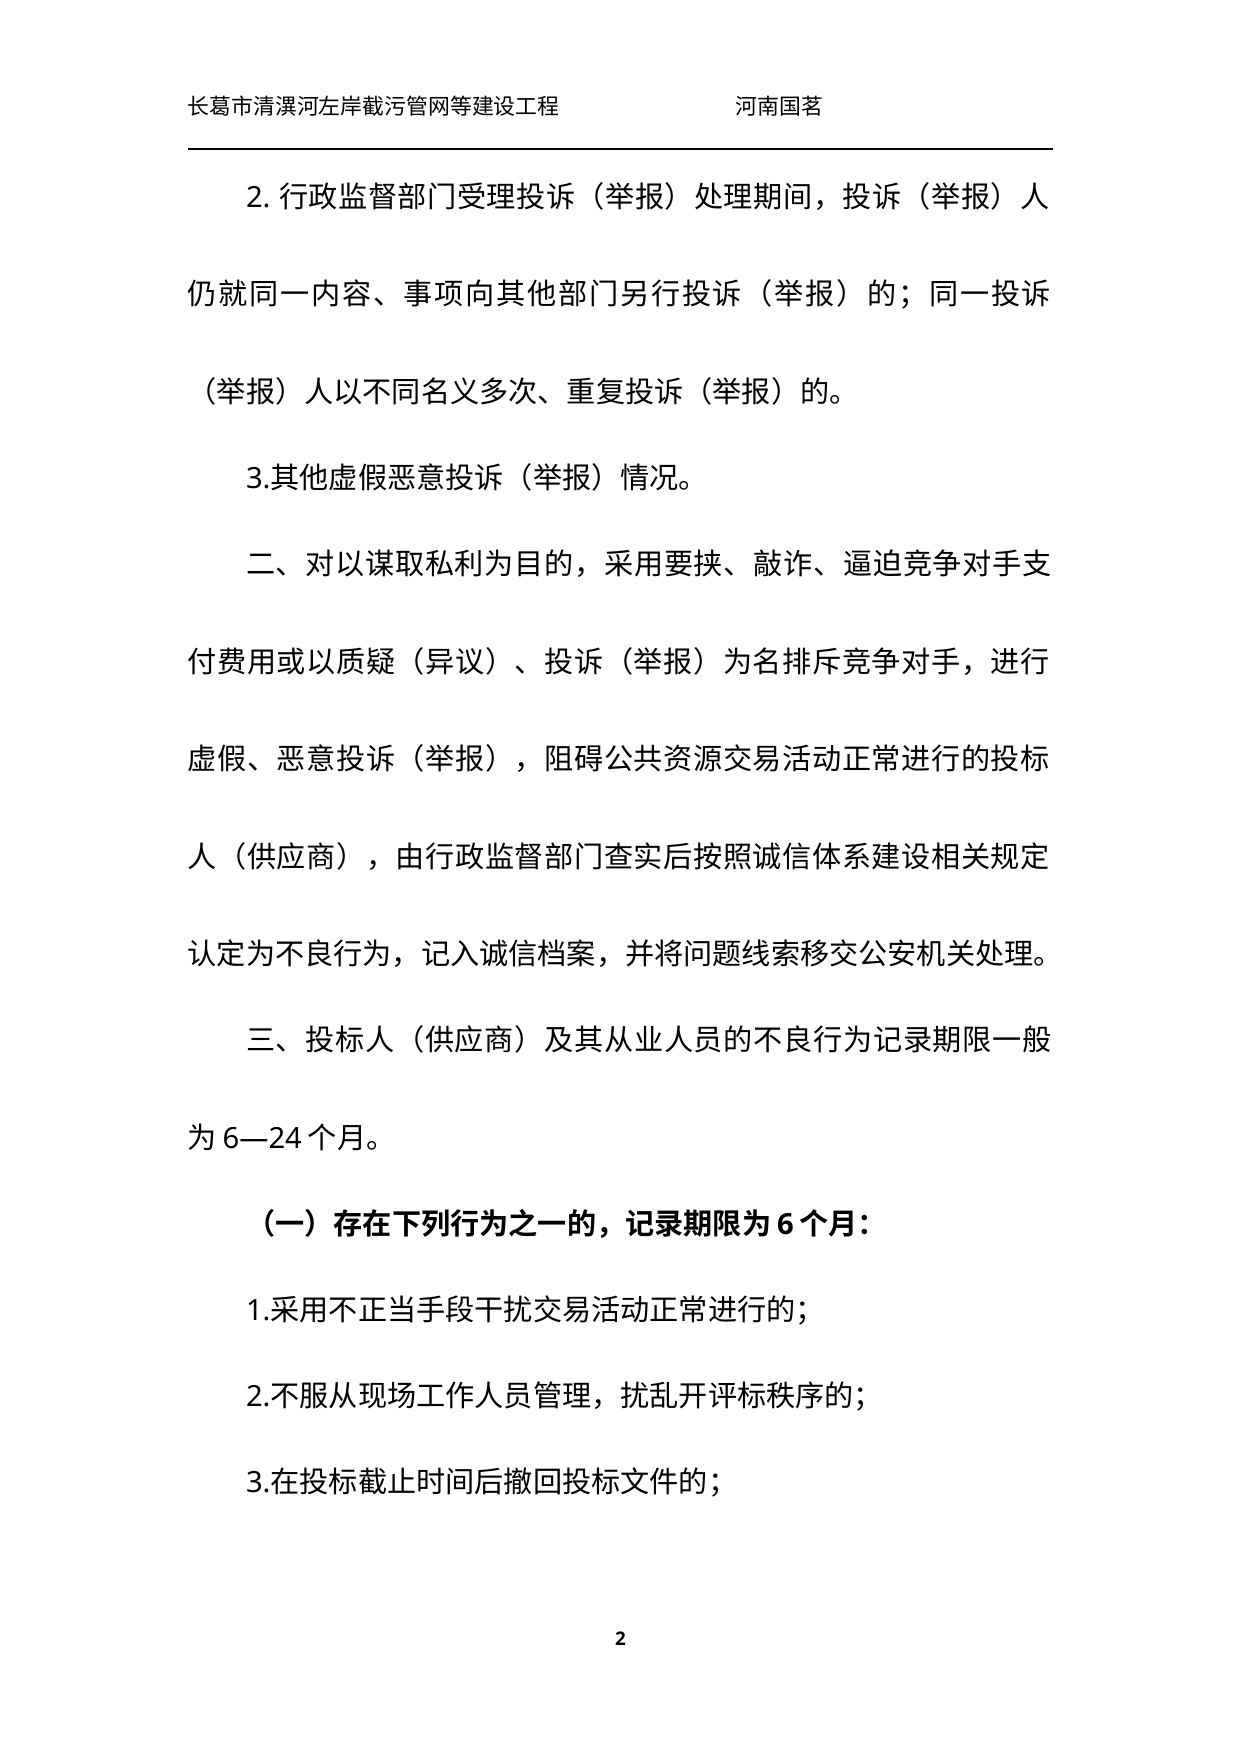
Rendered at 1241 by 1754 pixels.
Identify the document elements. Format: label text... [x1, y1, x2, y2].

text 3.在投标截止时间后撤回投标文件的； [187, 1447, 1053, 1512]
text 2. 行政监督部门受理投诉（举报）处理期间，投诉（举报）人仍就同一内容、事项向其他部门另行投诉（举报）的；同一投诉（举报）人以不同名义多次、重复投诉（举报）的。 [187, 162, 1053, 422]
text 2.不服从现场工作人员管理，扰乱开评标秩序的； [187, 1361, 1053, 1426]
text 1.采用不正当手段干扰交易活动正常进行的； [187, 1275, 1053, 1340]
text 二、对以谋取私利为目的，采用要挟、敲诈、逼迫竞争对手支付费用或以质疑（异议）、投诉（举报）为名排斥竞争对手，进行虚假、恶意投诉（举报），阻碍公共资源交易活动正常进行的投标人（供应商），由行政监督部门查实后按照诚信体系建设相关规定认定为不良行为，记入诚信档案，并将问题线索移交公安机关处理。 [187, 529, 1053, 984]
text 3.其他虚假恶意投诉（举报）情况。 [187, 443, 1053, 508]
text 三、投标人（供应商）及其从业人员的不良行为记录期限一般为6—24个月。 [187, 1005, 1053, 1168]
text （一）存在下列行为之一的，记录期限为6个月： [187, 1189, 1053, 1254]
